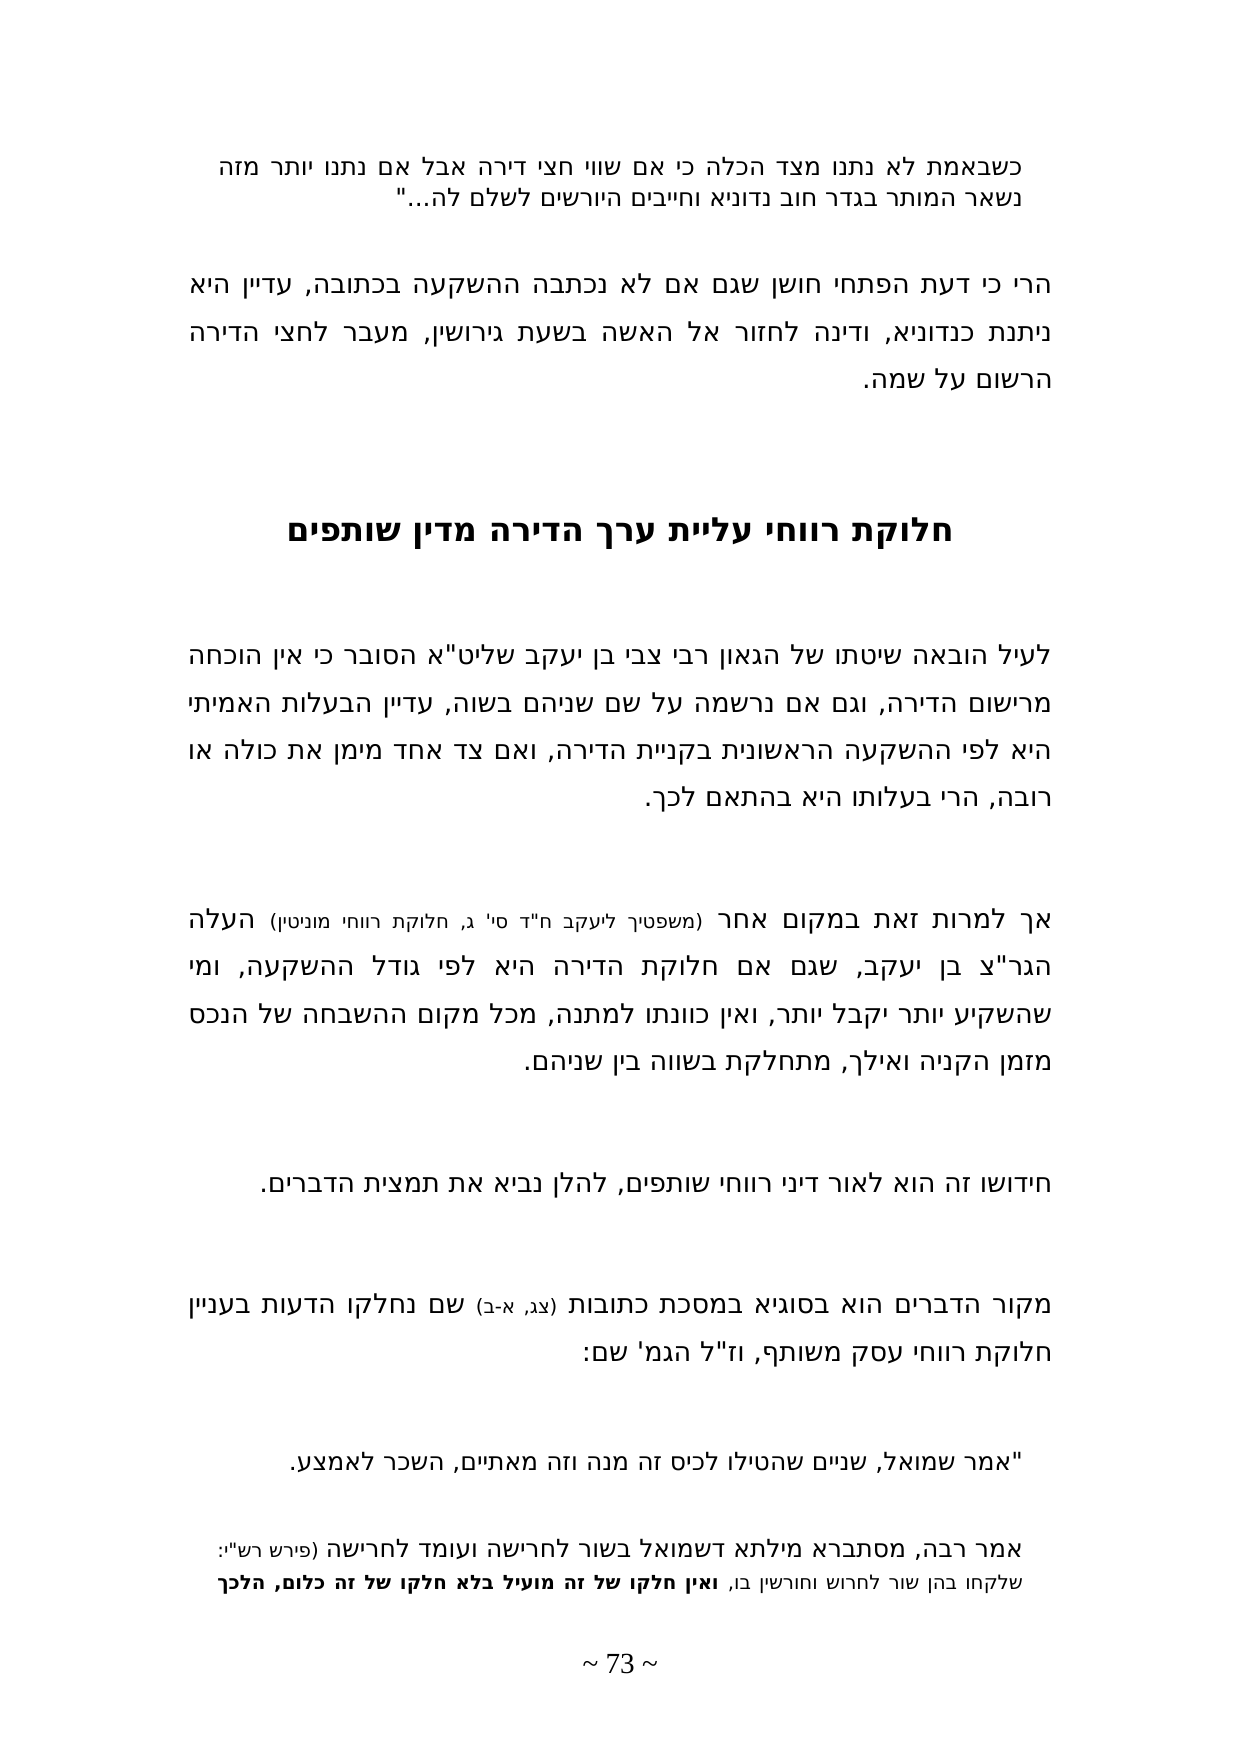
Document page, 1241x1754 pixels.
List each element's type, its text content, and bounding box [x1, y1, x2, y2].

text אך למרות זאת במקום אחר (משפטיך ליעקב ח"ד סי' ג, חלוקת רווחי מוניטין) העלה הגר"צ בן יעקב, שגם אם חלוקת הדירה היא לפי גודל ההשקעה, ומי שהשקיע יותר יקבל יותר, ואין כוונתו למתנה, מכל מקום ההשבחה של הנכס מזמן הקניה ואילך, מתחלקת בשווה בין שניהם. [187, 903, 1053, 1077]
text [217, 1533, 1023, 1595]
text הרי כי דעת הפתחי חושן שגם אם לא נכתבה ההשקעה בכתובה, עדיין היא ניתנת כנדוניא, ודינה לחזור אל האשה בשעת גירושין, מעבר לחצי הדירה הרשום על שמה. [187, 269, 1053, 395]
text חידושו זה הוא לאור דיני רווחי שותפים, להלן נביא את תמצית הדברים. [187, 1167, 1053, 1198]
text לעיל הובאה שיטתו של הגאון רבי צבי בן יעקב שליט"א הסובר כי אין הוכחה מרישום הדירה, וגם אם נרשמה על שם שניהם בשוה, עדיין הבעלות האמיתי היא לפי ההשקעה הראשונית בקניית הדירה, ואם צד אחד מימן את כולה או רובה, הרי בעלותו היא בהתאם לכך. [187, 640, 1053, 813]
text "אמר שמואל, שניים שהטילו לכיס זה מנה וזה מאתיים, השכר לאמצע. [217, 1445, 1023, 1477]
text מקור הדברים הוא בסוגיא במסכת כתובות (צג, א-ב) שם נחלקו הדעות בעניין חלוקת רווחי עסק משותף, וז"ל הגמ' שם: [187, 1289, 1053, 1368]
text חלוקת רווחי עליית ערך הדירה מדין שותפים [276, 510, 964, 549]
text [217, 150, 1023, 212]
